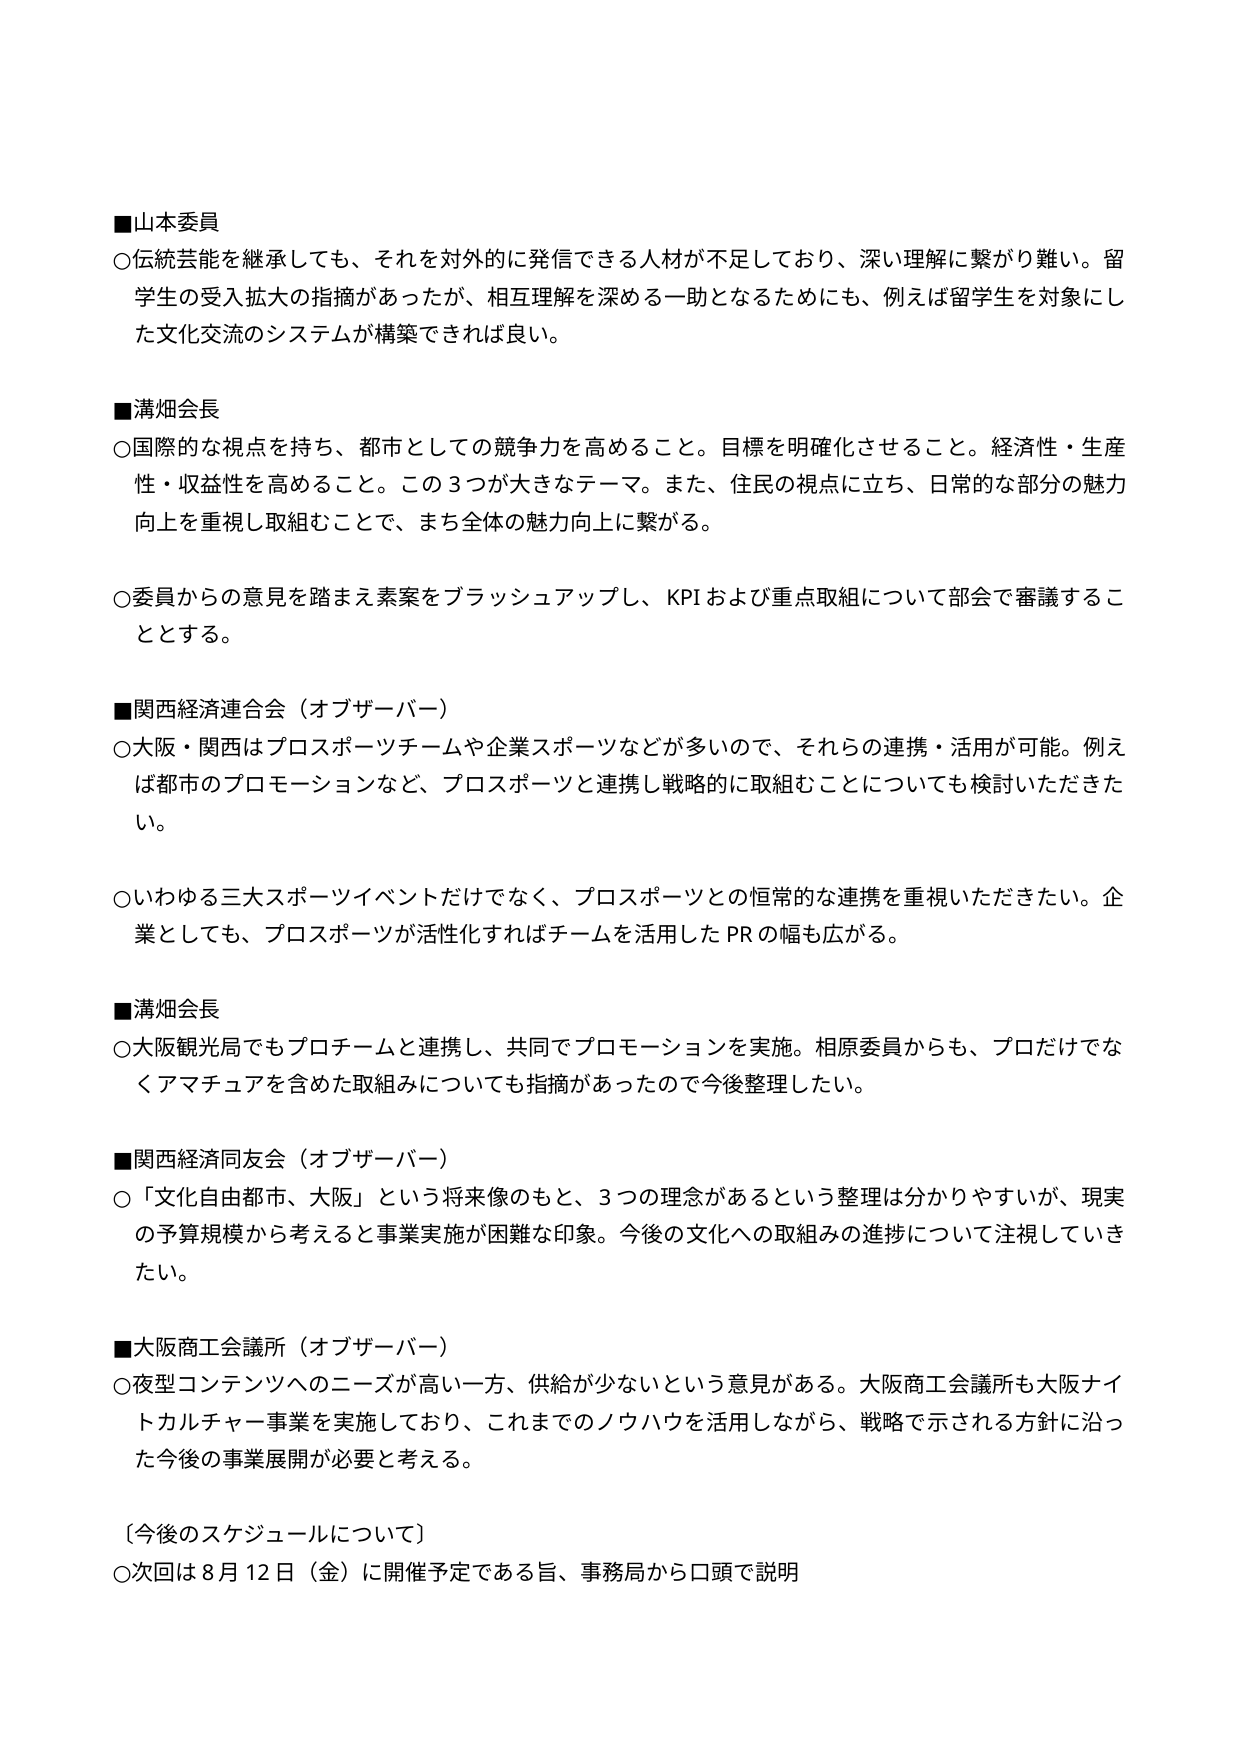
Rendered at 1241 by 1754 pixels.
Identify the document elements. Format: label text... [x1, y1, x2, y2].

text ○国際的な視点を持ち、都市としての競争力を高めること。目標を明確化させること。経済性・生産性・収益性を高めること。この3つが大きなテーマ。また、住民の視点に立ち、日常的な部分の魅力向上を重視し取組むことで、まち全体の魅力向上に繋がる。 [112, 427, 1128, 539]
text ■関西経済同友会（オブザーバー） [112, 1139, 1128, 1177]
text ○次回は8月12日（金）に開催予定である旨、事務局から口頭で説明 [112, 1552, 1128, 1589]
text ○大阪観光局でもプロチームと連携し、共同でプロモーションを実施。相原委員からも、プロだけでなくアマチュアを含めた取組みについても指摘があったので今後整理したい。 [112, 1027, 1128, 1102]
text ○委員からの意見を踏まえ素案をブラッシュアップし、KPIおよび重点取組について部会で審議することとする。 [112, 577, 1128, 652]
text ○「文化自由都市、大阪」という将来像のもと、3つの理念があるという整理は分かりやすいが、現実の予算規模から考えると事業実施が困難な印象。今後の文化への取組みの進捗について注視していきたい。 [112, 1177, 1128, 1289]
text ○いわゆる三大スポーツイベントだけでなく、プロスポーツとの恒常的な連携を重視いただきたい。企業としても、プロスポーツが活性化すればチームを活用したPRの幅も広がる。 [112, 877, 1128, 952]
text ■山本委員 [112, 202, 1128, 239]
text 〔今後のスケジュールについて〕 [112, 1514, 1128, 1552]
text ■溝畑会長 [112, 989, 1128, 1027]
text ■関西経済連合会（オブザーバー） [112, 689, 1128, 727]
text ○伝統芸能を継承しても、それを対外的に発信できる人材が不足しており、深い理解に繋がり難い。留学生の受入拡大の指摘があったが、相互理解を深める一助となるためにも、例えば留学生を対象にした文化交流のシステムが構築できれば良い。 [112, 239, 1128, 352]
text ■溝畑会長 [112, 389, 1128, 427]
text ○夜型コンテンツへのニーズが高い一方、供給が少ないという意見がある。大阪商工会議所も大阪ナイトカルチャー事業を実施しており、これまでのノウハウを活用しながら、戦略で示される方針に沿った今後の事業展開が必要と考える。 [112, 1364, 1128, 1477]
text ■大阪商工会議所（オブザーバー） [112, 1327, 1128, 1364]
text ○大阪・関西はプロスポーツチームや企業スポーツなどが多いので、それらの連携・活用が可能。例えば都市のプロモーションなど、プロスポーツと連携し戦略的に取組むことについても検討いただきたい。 [112, 727, 1128, 839]
